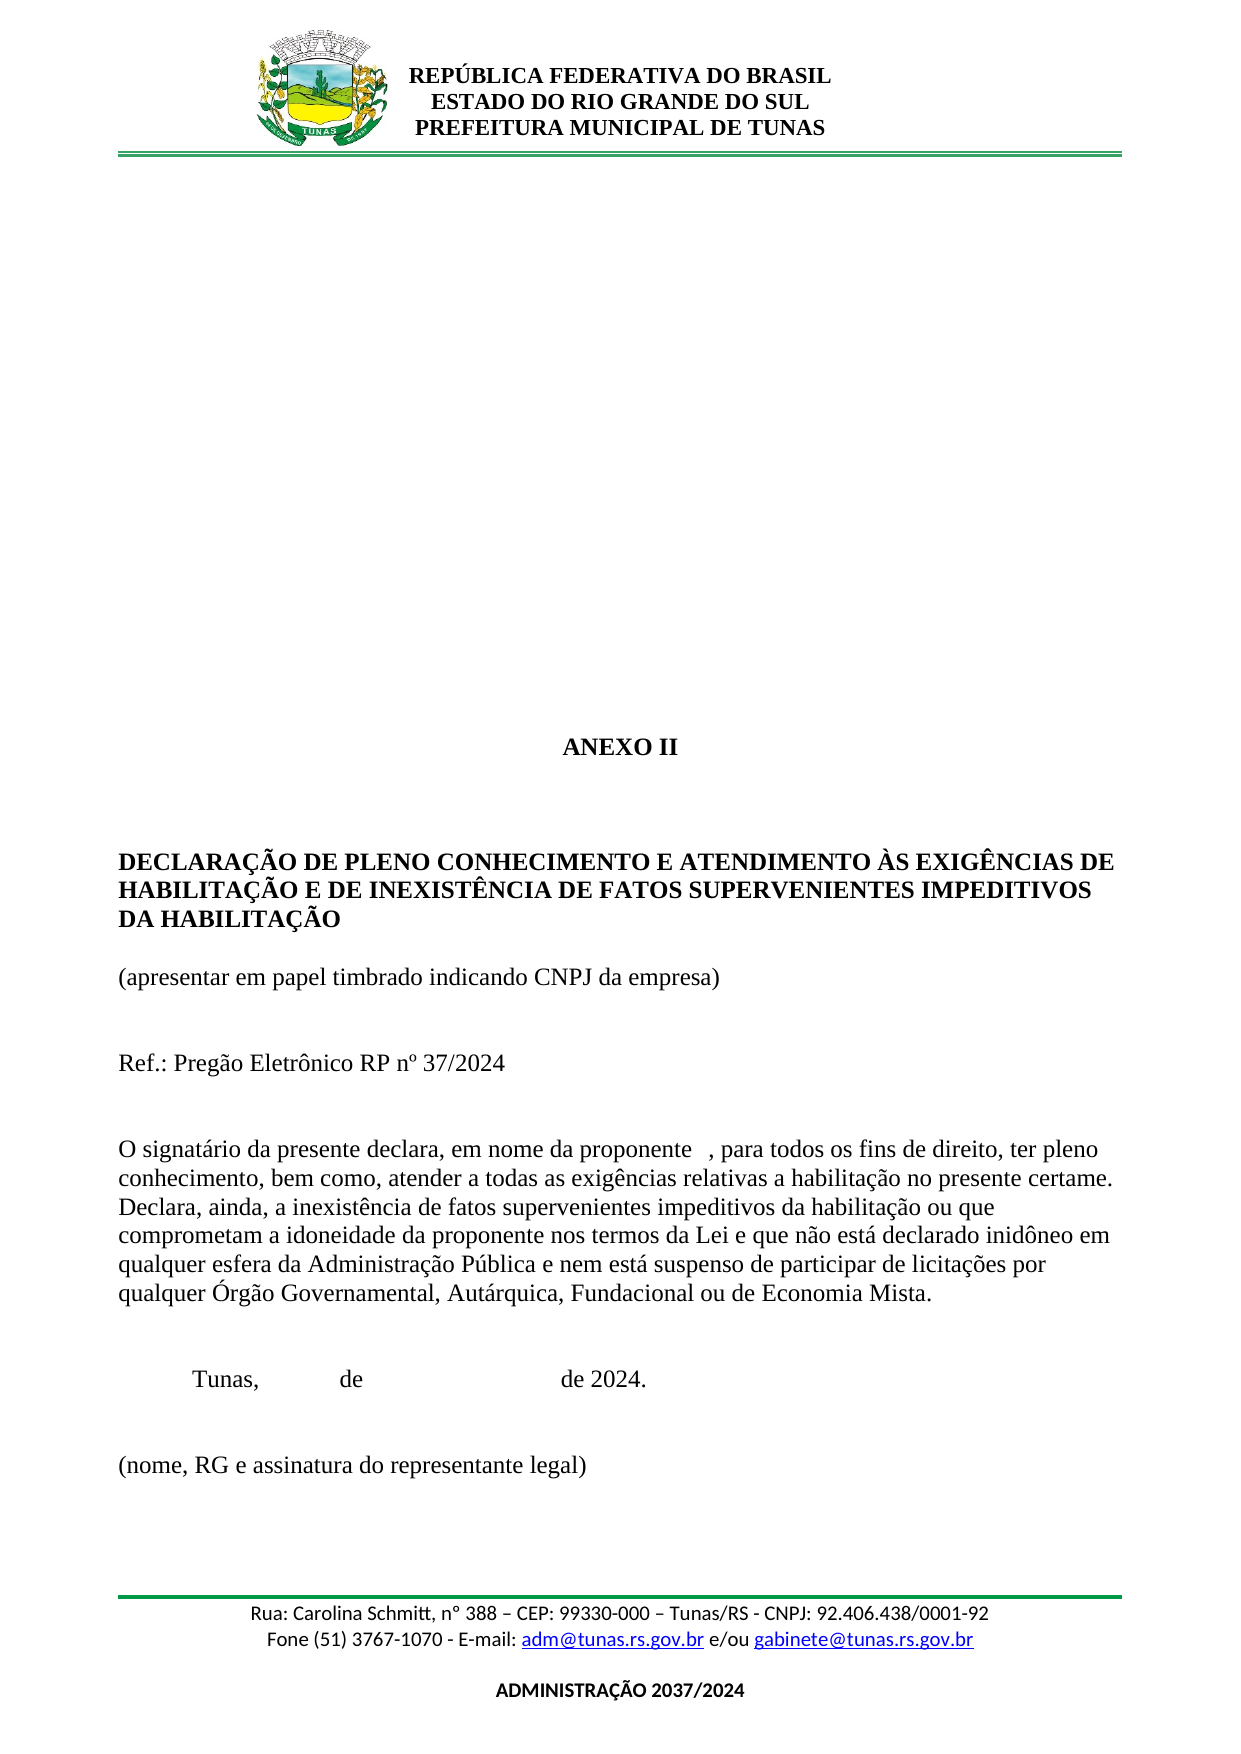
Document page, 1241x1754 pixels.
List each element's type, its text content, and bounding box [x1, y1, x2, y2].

picture [256, 30, 388, 146]
text DECLARAÇÃO DE PLENO CONHECIMENTO E ATENDIMENTO ÀS EXIGÊNCIAS DE HABILITAÇÃO E DE INEXISTÊNCIA DE FATOS SUPERVENIENTES IMPEDITIVOS DA HABILITAÇÃO [118, 847, 1122, 933]
text (apresentar em papel timbrado indicando CNPJ da empresa) [118, 962, 1122, 990]
text (nome, RG e assinatura do representante legal) [118, 1450, 1122, 1479]
text O signatário da presente declara, em nome da proponente , para todos os fins de direito, ter pleno conhecimento, bem como, atender a todas as exigências relativas a habilitação no presente certame. Declara, ainda, a inexistência de fatos supervenientes impeditivos da habilitação ou que comprometam a idoneidade da proponente nos termos da Lei e que não está declarado inidôneo em qualquer esfera da Administração Pública e nem está suspenso de participar de licitações por qualquer Órgão Governamental, Autárquica, Fundacional ou de Economia Mista. [118, 1134, 1122, 1307]
text Tunas, de de 2024. [118, 1364, 1122, 1393]
text ANEXO II [118, 732, 1122, 760]
text Ref.: Pregão Eletrônico RP nº 37/2024 [118, 1048, 1122, 1077]
